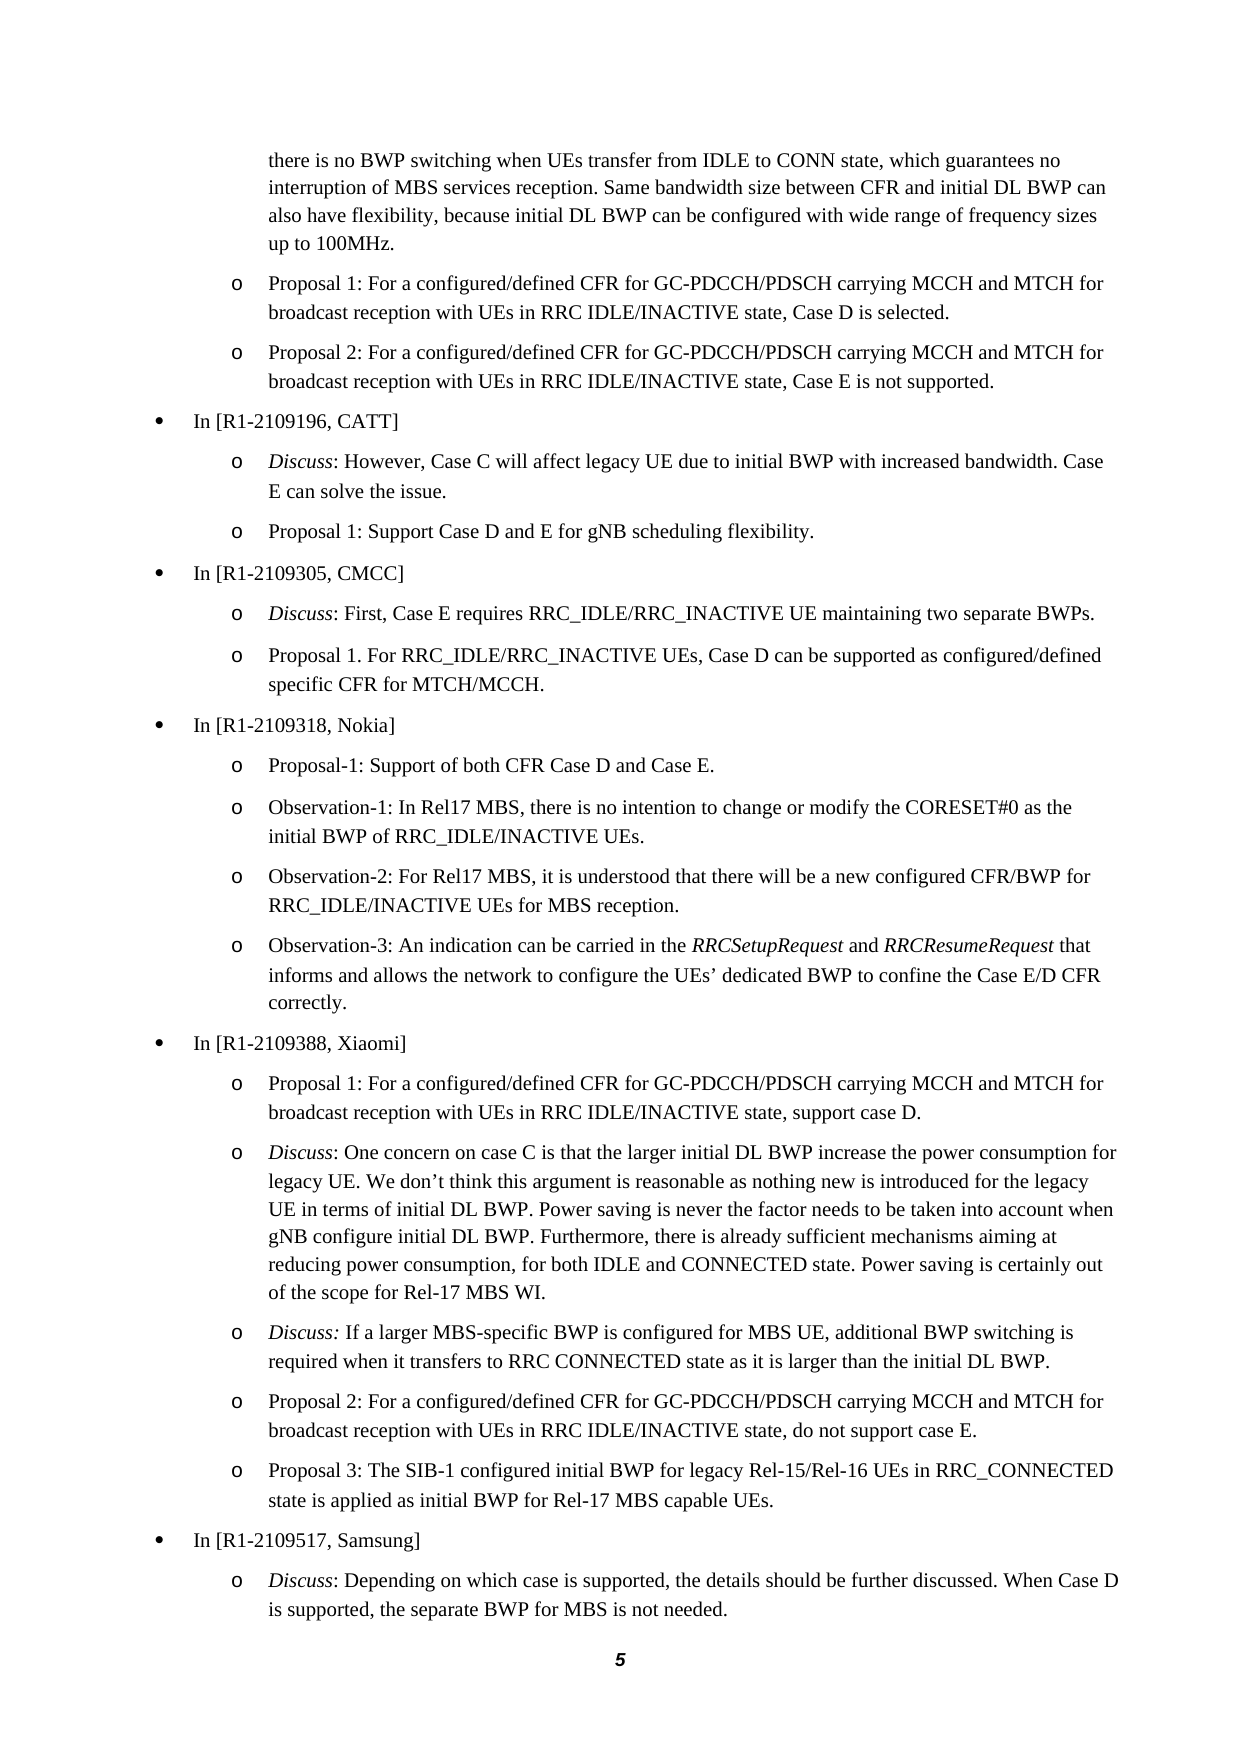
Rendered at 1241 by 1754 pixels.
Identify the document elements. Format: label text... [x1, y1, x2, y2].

list In [R1-2109388, Xiaomi] [156, 1030, 1122, 1054]
list Discuss: One concern on case C is that the larger initial DL BWP increase the power consumption for legacy UE. We don’t think this argument is reasonable as nothing new is introduced for the legacy UE in terms of initial DL BWP. Power saving is never the factor needs to be taken into account when gNB configure initial DL BWP. Furthermore, there is already sufficient mechanisms aiming at reducing power consumption, for both IDLE and CONNECTED state. Power saving is certainly out of the scope for Rel-17 MBS WI. [231, 1140, 1122, 1304]
list Discuss: However, Case C will affect legacy UE due to initial BWP with increased bandwidth. Case E can solve the issue. [231, 449, 1122, 503]
list Proposal 3: The SIB-1 configured initial BWP for legacy Rel-15/Rel-16 UEs in RRC_CONNECTED state is applied as initial BWP for Rel-17 MBS capable UEs. [231, 1458, 1122, 1512]
list In [R1-2109318, Nokia] [156, 712, 1122, 737]
list In [R1-2109517, Samsung] [156, 1528, 1122, 1552]
list Observation-2: For Rel17 MBS, it is understood that there will be a new configured CFR/BWP for RRC_IDLE/INACTIVE UEs for MBS reception. [231, 864, 1122, 917]
list Proposal 1. For RRC_IDLE/RRC_INACTIVE UEs, Case D can be supported as configured/defined specific CFR for MTCH/MCCH. [231, 643, 1122, 696]
list Proposal 2: For a configured/defined CFR for GC-PDCCH/PDSCH carrying MCCH and MTCH for broadcast reception with UEs in RRC IDLE/INACTIVE state, do not support case E. [231, 1389, 1122, 1442]
list Proposal 1: For a configured/defined CFR for GC-PDCCH/PDSCH carrying MCCH and MTCH for broadcast reception with UEs in RRC IDLE/INACTIVE state, Case D is selected. [231, 271, 1122, 324]
list Discuss: First, Case E requires RRC_IDLE/RRC_INACTIVE UE maintaining two separate BWPs. [231, 601, 1122, 627]
list Observation-1: In Rel17 MBS, there is no intention to change or modify the CORESET#0 as the initial BWP of RRC_IDLE/INACTIVE UEs. [231, 795, 1122, 848]
list In [R1-2109305, CMCC] [156, 561, 1122, 585]
list Discuss: If a larger MBS-specific BWP is configured for MBS UE, additional BWP switching is required when it transfers to RRC CONNECTED state as it is larger than the initial DL BWP. [231, 1320, 1122, 1373]
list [231, 148, 1122, 254]
list In [R1-2109196, CATT] [156, 409, 1122, 433]
list Discuss: Depending on which case is supported, the details should be further discussed. When Case D is supported, the separate BWP for MBS is not needed. [231, 1568, 1122, 1621]
list Proposal 2: For a configured/defined CFR for GC-PDCCH/PDSCH carrying MCCH and MTCH for broadcast reception with UEs in RRC IDLE/INACTIVE state, Case E is not supported. [231, 340, 1122, 393]
list Observation-3: An indication can be carried in the RRCSetupRequest and RRCResumeRequest that informs and allows the network to configure the UEs’ dedicated BWP to confine the Case E/D CFR correctly. [231, 933, 1122, 1014]
list Proposal 1: For a configured/defined CFR for GC-PDCCH/PDSCH carrying MCCH and MTCH for broadcast reception with UEs in RRC IDLE/INACTIVE state, support case D. [231, 1071, 1122, 1124]
list Proposal-1: Support of both CFR Case D and Case E. [231, 753, 1122, 778]
list Proposal 1: Support Case D and E for gNB scheduling flexibility. [231, 519, 1122, 544]
